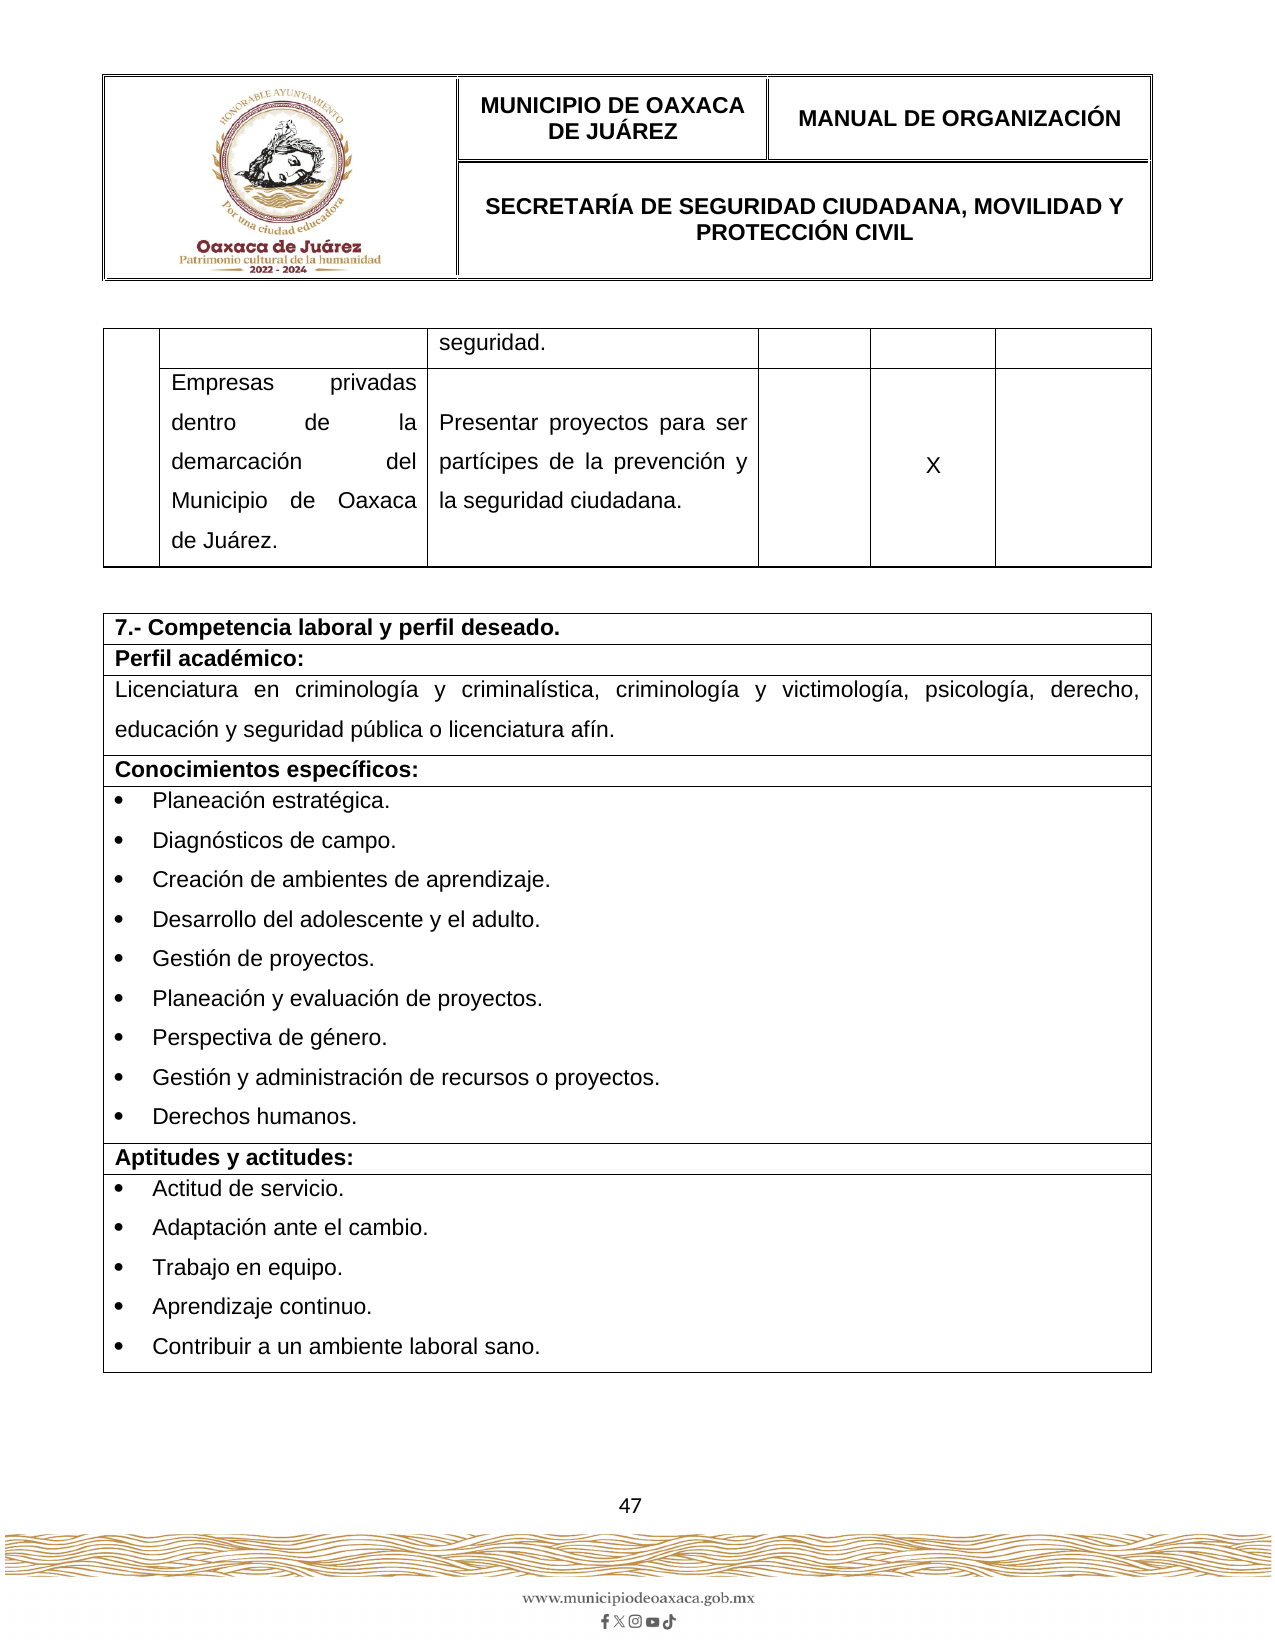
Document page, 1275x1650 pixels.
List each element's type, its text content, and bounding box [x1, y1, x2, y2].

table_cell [104, 1175, 1151, 1372]
table_cell [996, 369, 1151, 566]
table_cell Empresas privadas dentro de la demarcación del Municipio de Oaxaca de Juárez. [160, 369, 427, 566]
table_cell X [871, 369, 995, 566]
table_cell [160, 329, 427, 368]
table_cell Conocimientos específicos: [104, 756, 1151, 786]
table_cell [759, 329, 870, 368]
table_cell [996, 329, 1151, 368]
table_cell [759, 369, 870, 566]
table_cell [428, 329, 758, 368]
table_cell Aptitudes y actitudes: [104, 1144, 1151, 1174]
table_cell Planeación estratégica. Diagnósticos de campo. Creación de ambientes de aprendizaje. Desarrollo del adolescente y el adulto. Gestión de proyectos. Planeación y evaluación de proyectos. Perspectiva de género. Gestión y administración de recursos o proyectos. Derechos humanos. [104, 787, 1151, 1143]
table_cell X [871, 329, 995, 368]
picture [5, 1519, 1272, 1645]
table_header 7.- Competencia laboral y perfil deseado. [104, 614, 1151, 644]
table_cell Perfil académico: [104, 645, 1151, 675]
table_cell Presentar proyectos para ser partícipes de la prevención y la seguridad ciudadana. [428, 369, 758, 566]
table_cell Licenciatura en criminología y criminalística, criminología y victimología, psicología, derecho, educación y seguridad pública o licenciatura afín. [104, 676, 1151, 755]
